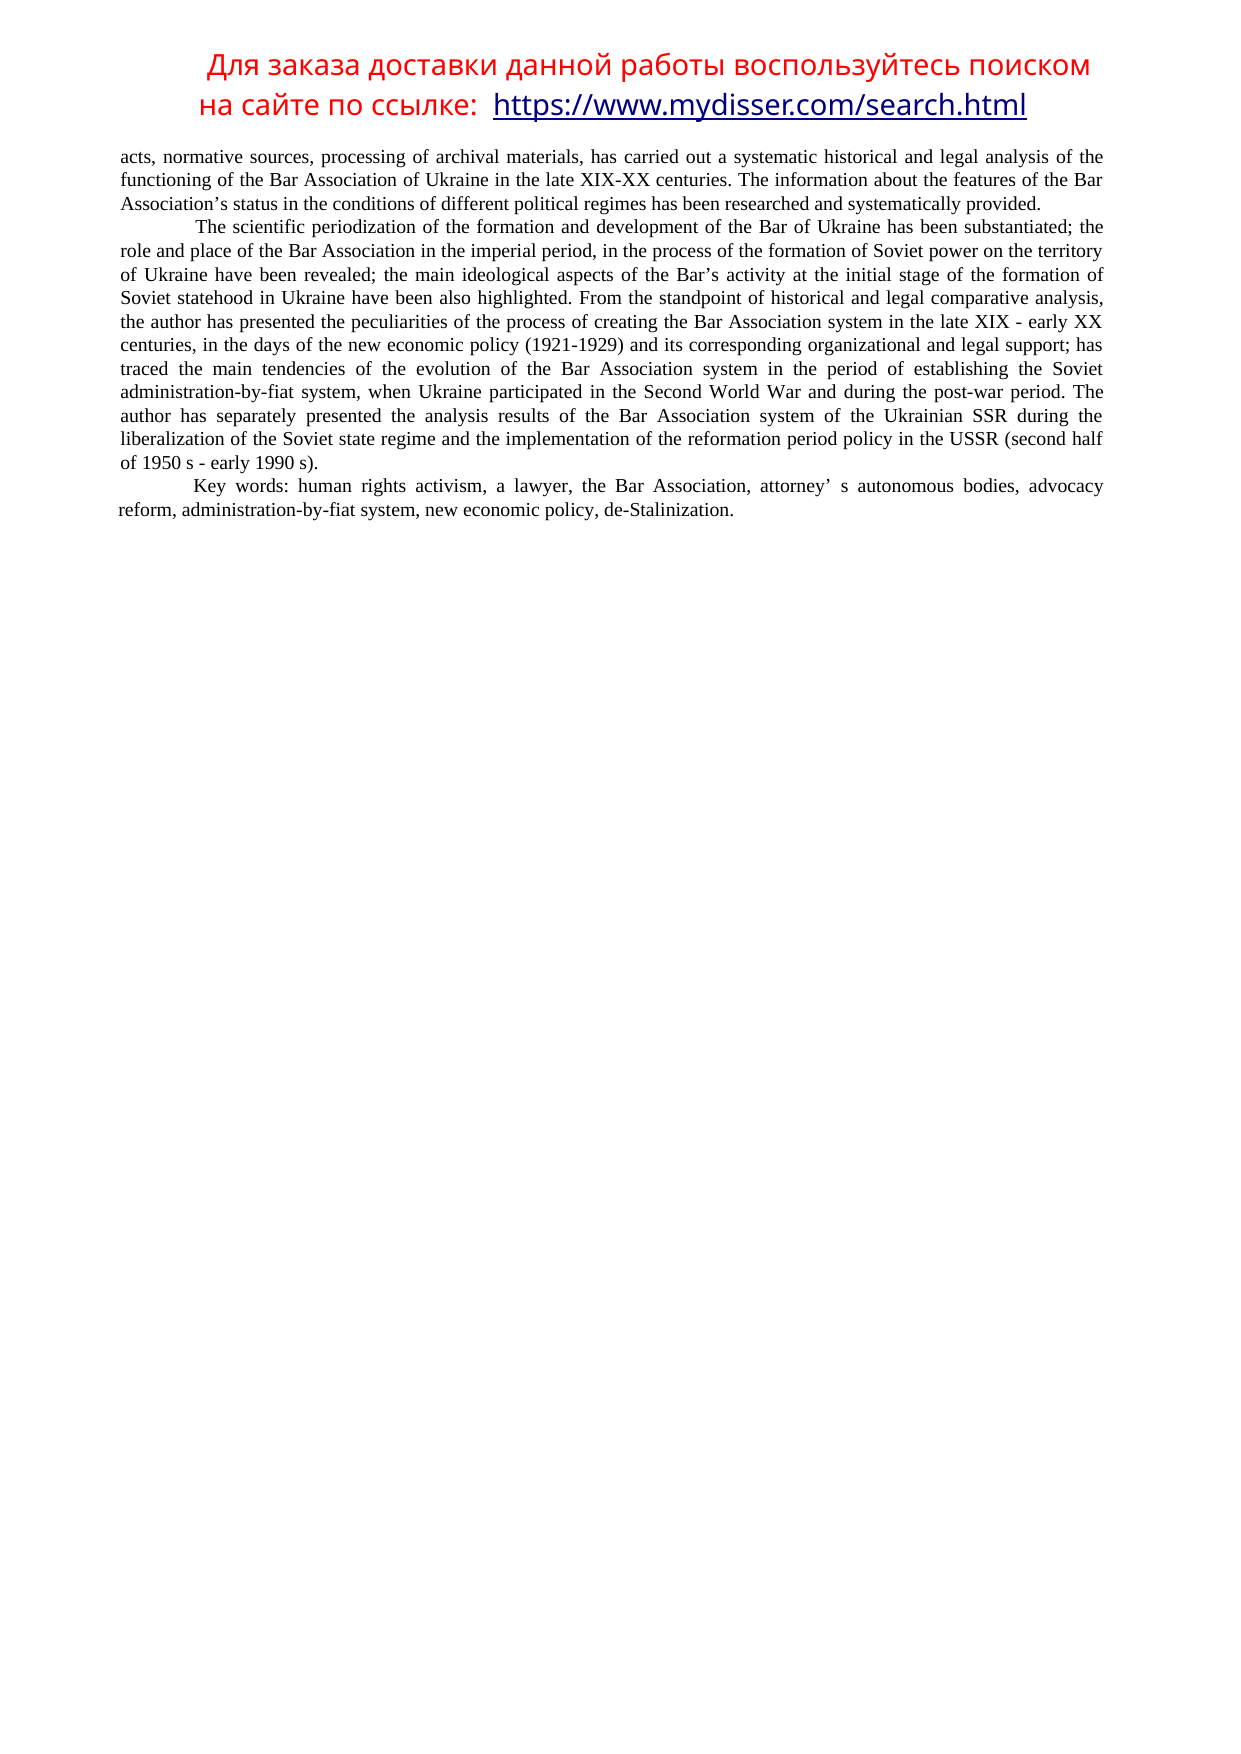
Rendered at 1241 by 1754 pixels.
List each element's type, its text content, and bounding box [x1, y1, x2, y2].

text Key words: human rights activism, a lawyer, the Bar Association, attorney’ s autonomous bodies, advocacy reform, administration-by-fiat system, new economic policy, de-Stalinization. [118, 474, 1105, 521]
text The scientific periodization of the formation and development of the Bar of Ukraine has been substantiated; the role and place of the Bar Association in the imperial period, in the process of the formation of Soviet power on the territory of Ukraine have been revealed; the main ideological aspects of the Bar’s activity at the initial stage of the formation of Soviet statehood in Ukraine have been also highlighted. From the standpoint of historical and legal comparative analysis, the author has presented the peculiarities of the process of creating the Bar Association system in the late XIX - early XX centuries, in the days of the new economic policy (1921-1929) and its corresponding organizational and legal support; has traced the main tendencies of the evolution of the Bar Association system in the period of establishing the Soviet administration-by-fiat system, when Ukraine participated in the Second World War and during the post-war period. The author has separately presented the analysis results of the Bar Association system of the Ukrainian SSR during the liberalization of the Soviet state regime and the implementation of the reformation period policy in the USSR (second half of 1950 s - early 1990 s). [120, 215, 1105, 474]
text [120, 144, 1105, 215]
